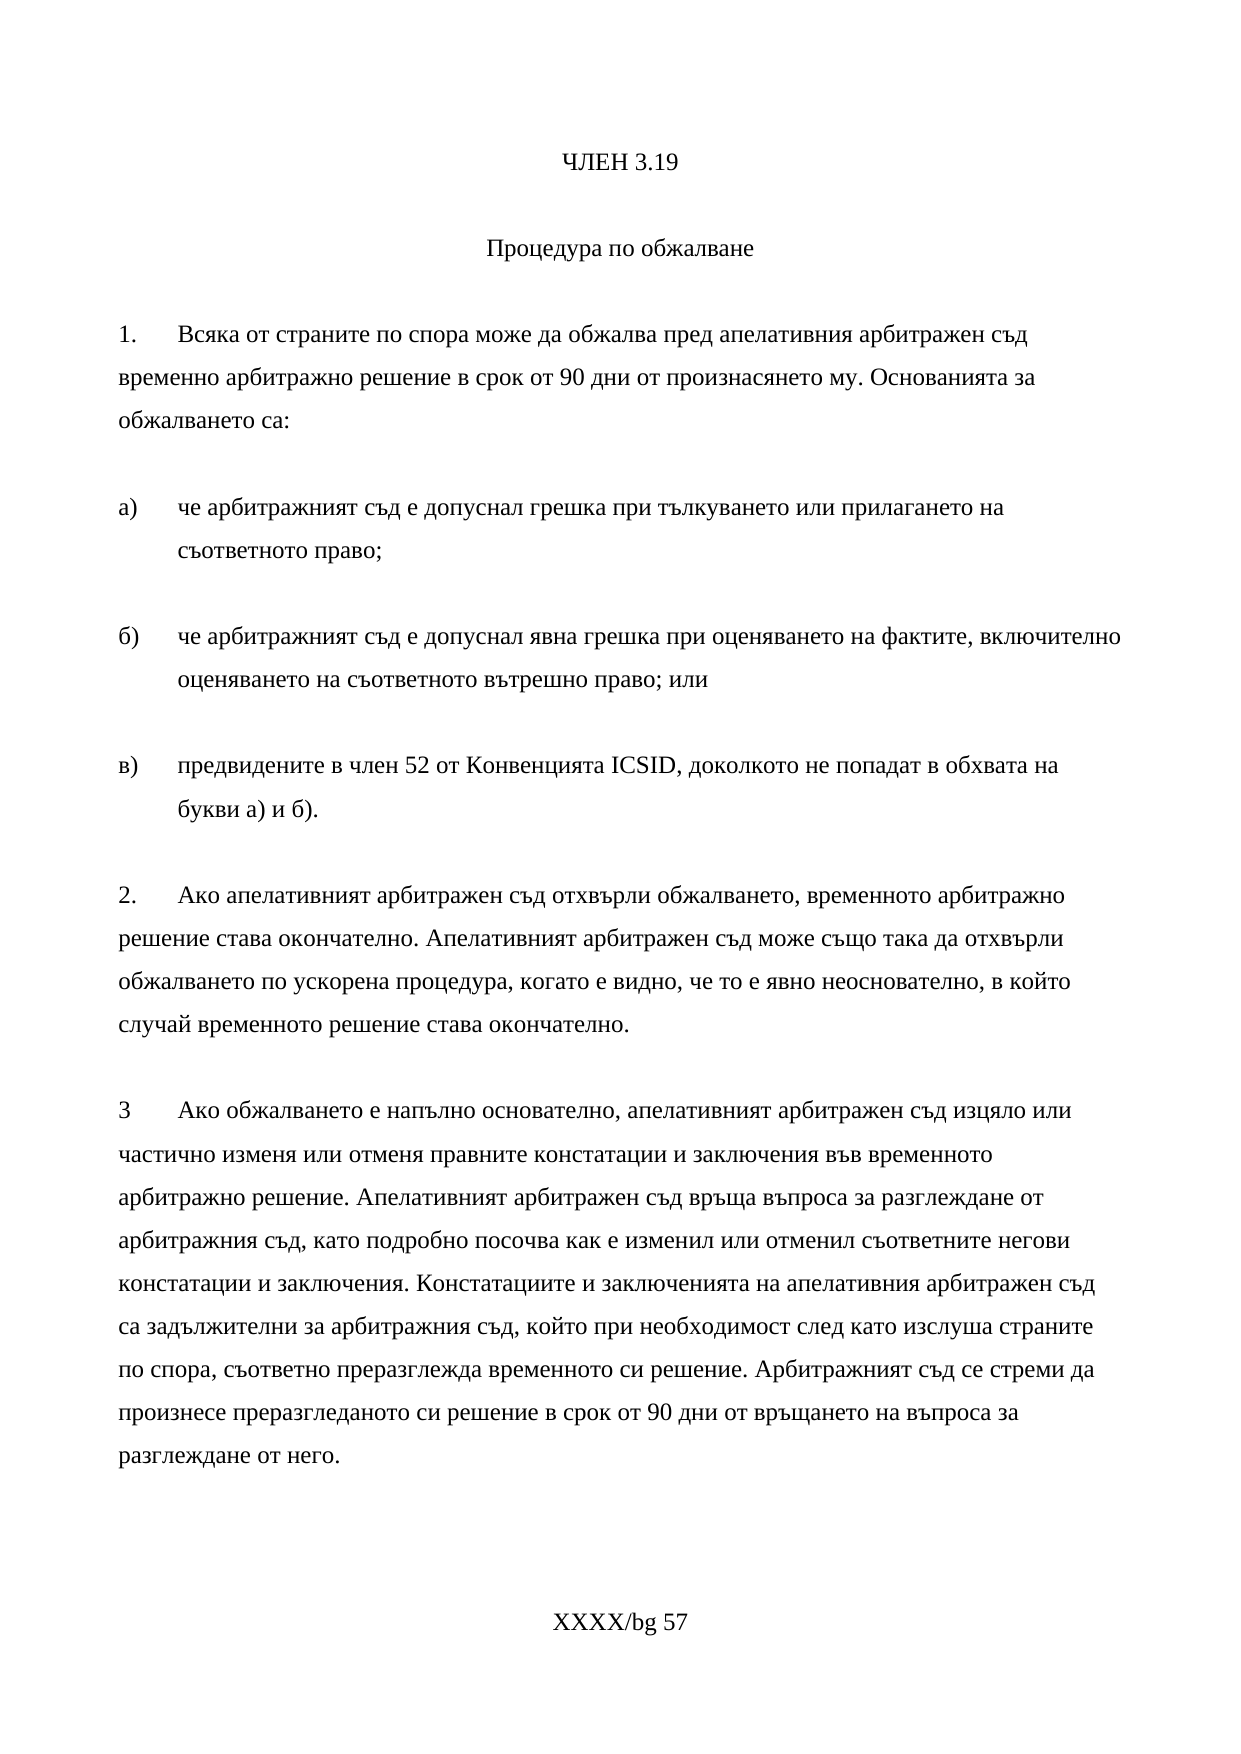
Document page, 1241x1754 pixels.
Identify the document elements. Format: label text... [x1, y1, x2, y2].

text а) че арбитражният съд е допуснал грешка при тълкуването или прилагането на съответното право; [118, 492, 1122, 564]
text Процедура по обжалване [118, 233, 1122, 262]
text 2. Ако апелативният арбитражен съд отхвърли обжалването, временното арбитражно решение става окончателно. Апелативният арбитражен съд може също така да отхвърли обжалването по ускорена процедура, когато е видно, че то е явно неоснователно, в който случай временното решение става окончателно. [118, 880, 1122, 1038]
text в) предвидените в член 52 от Конвенцията ICSID, доколкото не попадат в обхвата на букви а) и б). [118, 751, 1122, 822]
text ЧЛЕН 3.19 [118, 147, 1122, 176]
text б) че арбитражният съд е допуснал явна грешка при оценяването на фактите, включително оценяването на съответното вътрешно право; или [118, 621, 1122, 693]
text 3 Ако обжалването е напълно основателно, апелативният арбитражен съд изцяло или частично изменя или отменя правните констатации и заключения във временното арбитражно решение. Апелативният арбитражен съд връща въпроса за разглеждане от арбитражния съд, като подробно посочва как е изменил или отменил съответните негови констатации и заключения. Констатациите и заключенията на апелативния арбитражен съд са задължителни за арбитражния съд, който при необходимост след като изслуша страните по спора, съответно преразглежда временното си решение. Арбитражният съд се стреми да произнесе преразгледаното си решение в срок от 90 дни от връщането на въпроса за разглеждане от него. [118, 1096, 1122, 1469]
text 1. Всяка от страните по спора може да обжалва пред апелативния арбитражен съд временно арбитражно решение в срок от 90 дни от произнасянето му. Основанията за обжалването са: [118, 319, 1122, 434]
